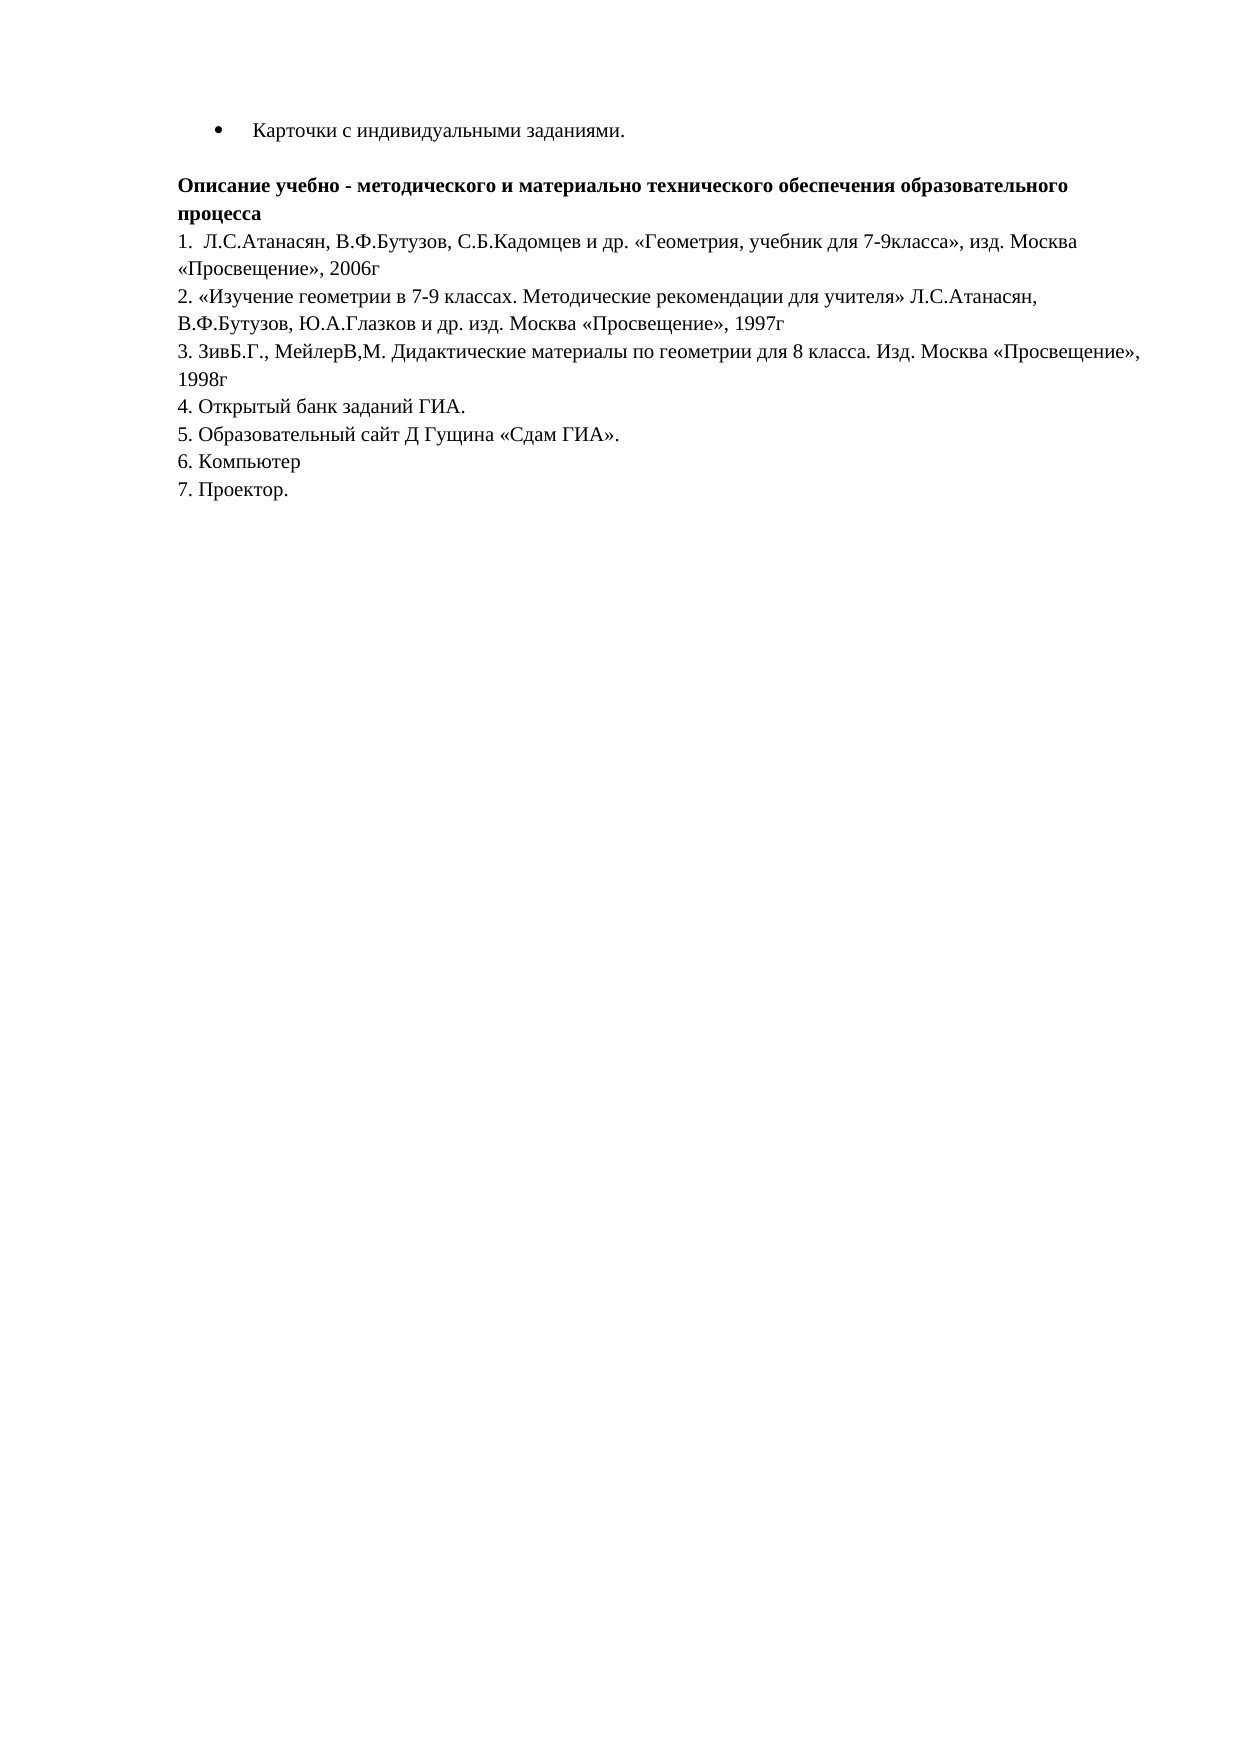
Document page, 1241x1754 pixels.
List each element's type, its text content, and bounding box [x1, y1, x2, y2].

text 5. Образовательный сайт Д Гущина «Сдам ГИА». [177, 422, 1152, 446]
text 7. Проектор. [177, 477, 1152, 501]
text 6. Компьютер [177, 449, 1152, 473]
text 4. Открытый банк заданий ГИА. [177, 394, 1152, 418]
text 1. Л.С.Атанасян, В.Ф.Бутузов, С.Б.Кадомцев и др. «Геометрия, учебник для 7-9класса», изд. Москва «Просвещение», 2006г [177, 228, 1152, 280]
text 3. ЗивБ.Г., МейлерВ,М. Дидактические материалы по геометрии для 8 класса. Изд. Москва «Просвещение», 1998г [177, 339, 1152, 391]
text Описание учебно - методического и материально технического обеспечения образовательного процесса [177, 173, 1152, 225]
list Карточки с индивидуальными заданиями. [215, 118, 1152, 142]
text 2. «Изучение геометрии в 7-9 классах. Методические рекомендации для учителя» Л.С.Атанасян, В.Ф.Бутузов, Ю.А.Глазков и др. изд. Москва «Просвещение», 1997г [177, 284, 1152, 335]
